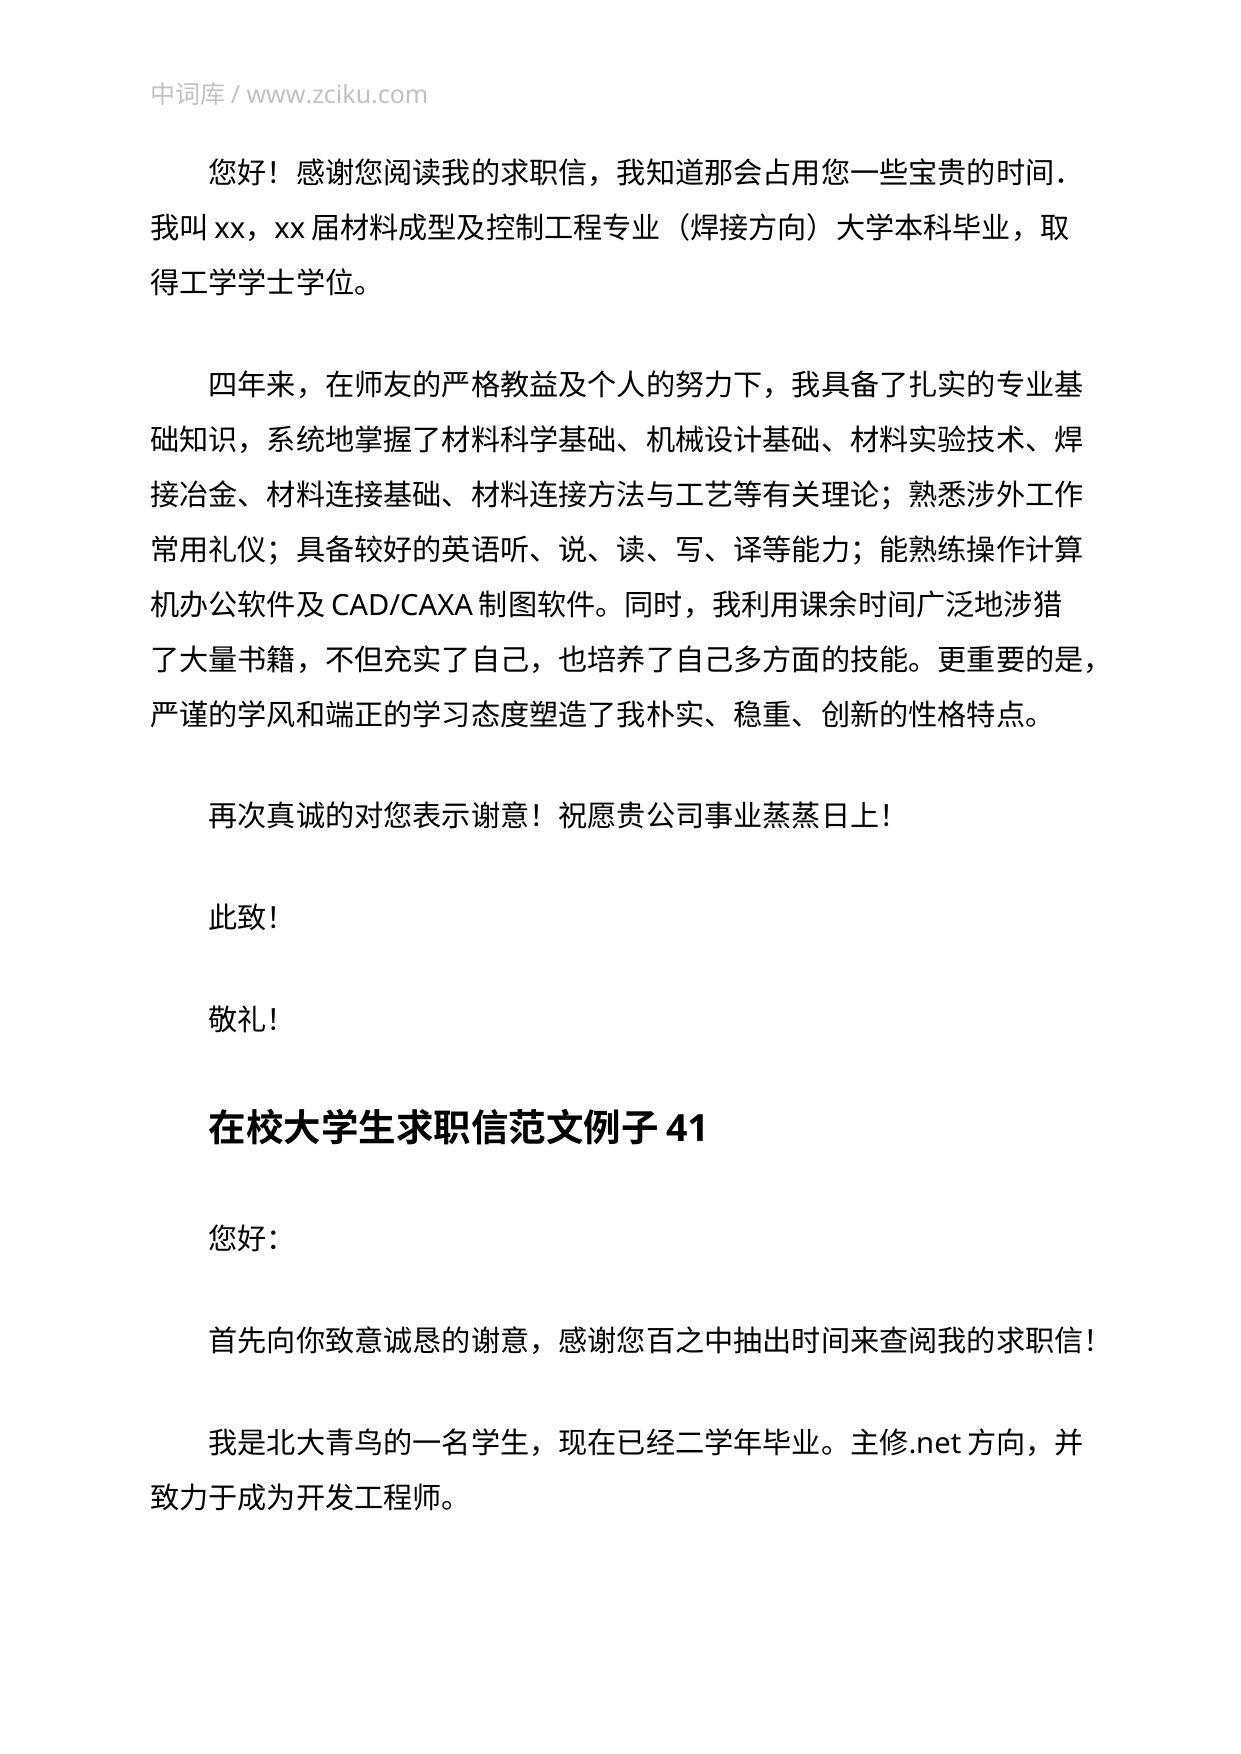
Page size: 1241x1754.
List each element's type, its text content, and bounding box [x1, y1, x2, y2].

text 四年来，在师友的严格教益及个人的努力下，我具备了扎实的专业基础知识，系统地掌握了材料科学基础、机械设计基础、材料实验技术、焊接冶金、材料连接基础、材料连接方法与工艺等有关理论；熟悉涉外工作常用礼仪；具备较好的英语听、说、读、写、译等能力；能熟练操作计算机办公软件及CAD/CAXA制图软件。同时，我利用课余时间广泛地涉猎了大量书籍，不但充实了自己，也培养了自己多方面的技能。更重要的是，严谨的学风和端正的学习态度塑造了我朴实、稳重、创新的性格特点。 [150, 362, 1090, 733]
text 在校大学生求职信范文例子41 [150, 1098, 1090, 1153]
text 我是北大青鸟的一名学生，现在已经二学年毕业。主修.net方向，并致力于成为开发工程师。 [150, 1419, 1090, 1517]
text 您好！感谢您阅读我的求职信，我知道那会占用您一些宝贵的时间．我叫xx，xx届材料成型及控制工程专业（焊接方向）大学本科毕业，取得工学学士学位。 [150, 150, 1090, 302]
text 您好： [150, 1216, 1090, 1258]
text 此致！ [150, 895, 1090, 937]
text 首先向你致意诚恳的谢意，感谢您百之中抽出时间来查阅我的求职信！ [150, 1318, 1090, 1360]
text 再次真诚的对您表示谢意！祝愿贵公司事业蒸蒸日上！ [150, 793, 1090, 835]
text 敬礼！ [150, 996, 1090, 1039]
